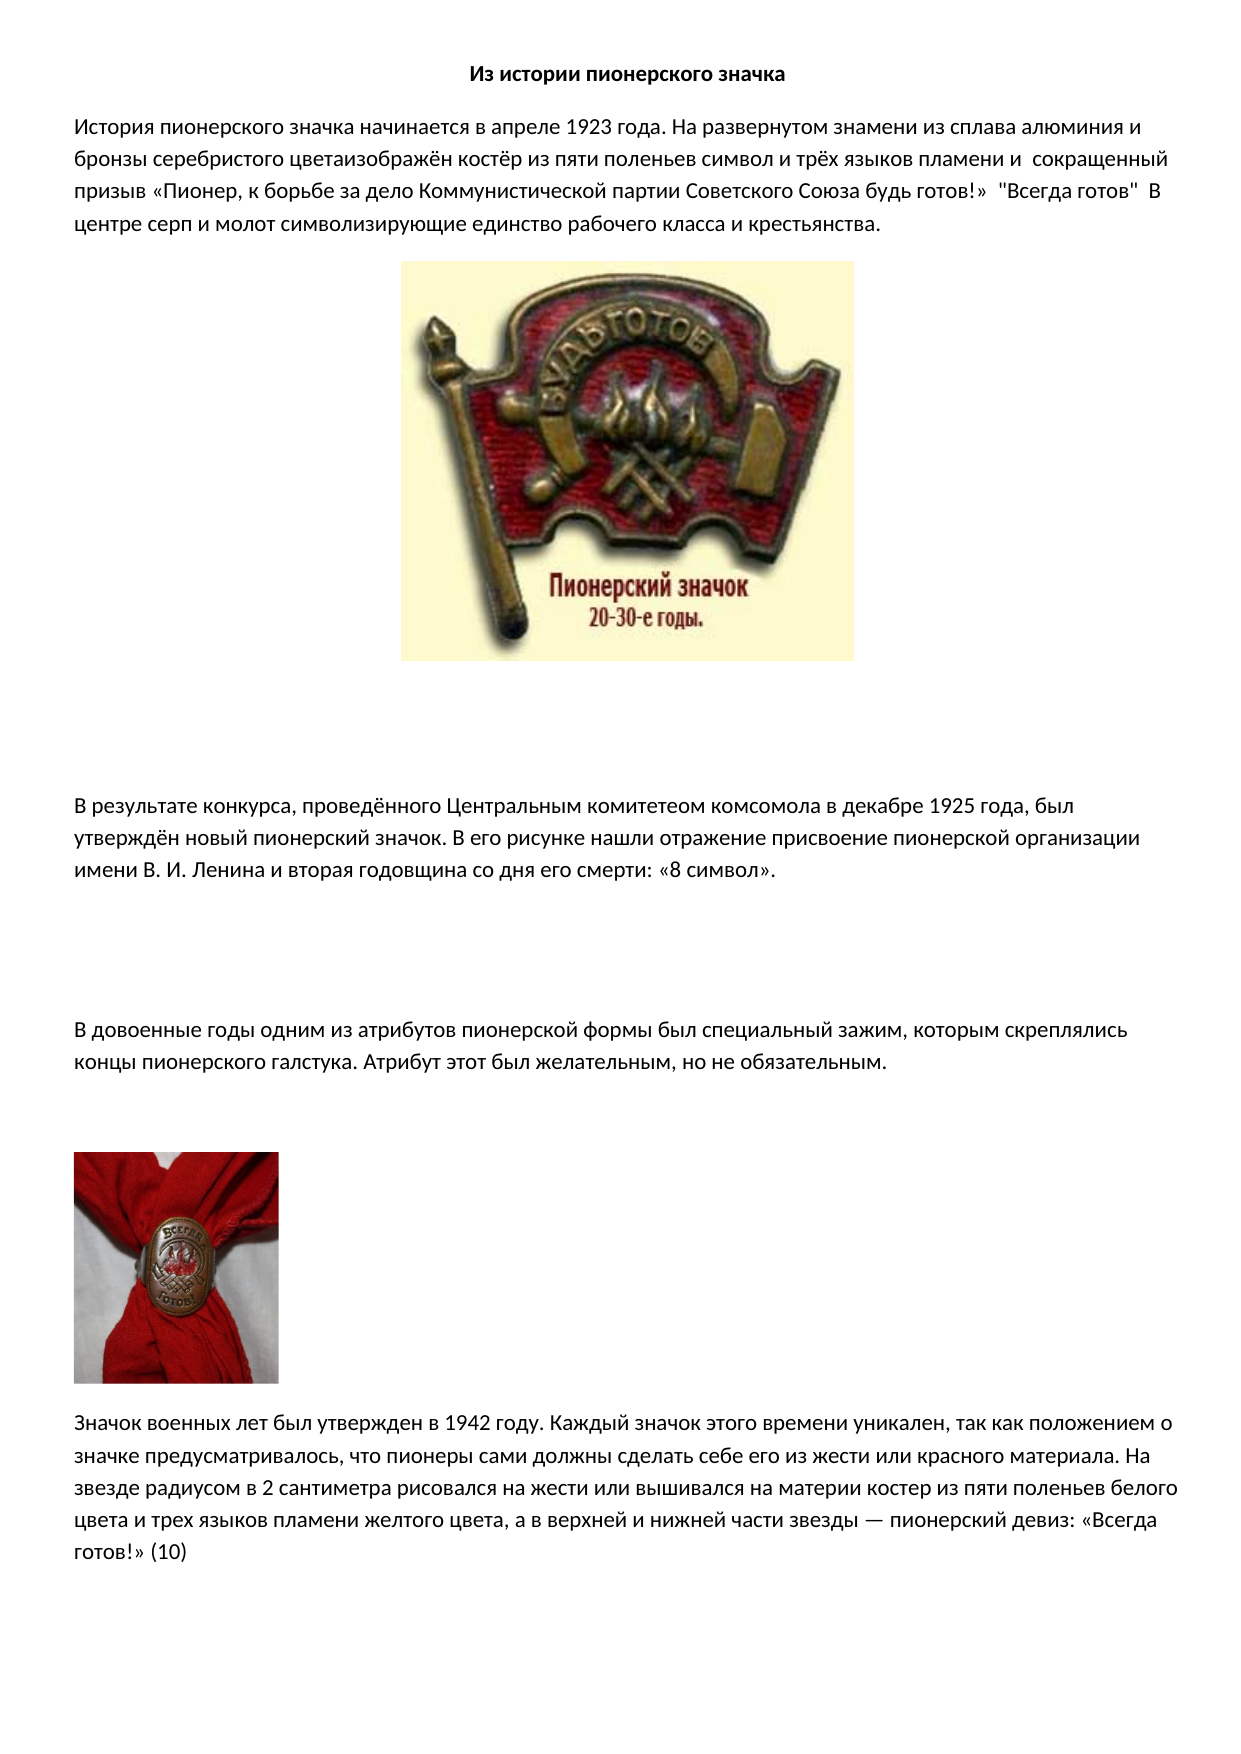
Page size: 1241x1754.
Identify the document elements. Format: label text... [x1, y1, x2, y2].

text В довоенные годы одним из атрибутов пионерской формы был специальный зажим, которым скреплялись концы пионерского галстука. Атрибут этот был желательным, но не обязательным. [74, 1015, 1181, 1075]
picture [73, 1152, 279, 1384]
text В результате конкурса, проведённого Центральным комитетеом комсомола в декабре 1925 года, был утверждён новый пионерский значок. В его рисунке нашли отражение присвоение пионерской организации имени В. И. Ленина и вторая годовщина со дня его смерти: «8 символ». [74, 791, 1181, 884]
text История пионерского значка начинается в апреле 1923 года. На развернутом знамени из сплава алюминия и бронзы серебристого цветаизображён костёр из пяти поленьев символ и трёх языков пламени и сокращенный призыв «Пионер, к борьбе за дело Коммунистической партии Советского Союза будь готов!» "Всегда готов" В центре серп и молот символизирующие единство рабочего класса и крестьянства. [74, 112, 1181, 237]
text Из истории пионерского значка [74, 59, 1181, 87]
text Значок военных лет был утвержден в 1942 году. Каждый значок этого времени уникален, так как положением о значке предусматривалось, что пионеры сами должны сделать себе его из жести или красного материала. На звезде радиусом в 2 сантиметра рисовался на жести или вышивался на материи костер из пяти поленьев белого цвета и трех языков пламени желтого цвета, а в верхней и нижней части звезды — пионерский девиз: «Всегда готов!» (10) [74, 1408, 1181, 1565]
picture [401, 261, 855, 661]
